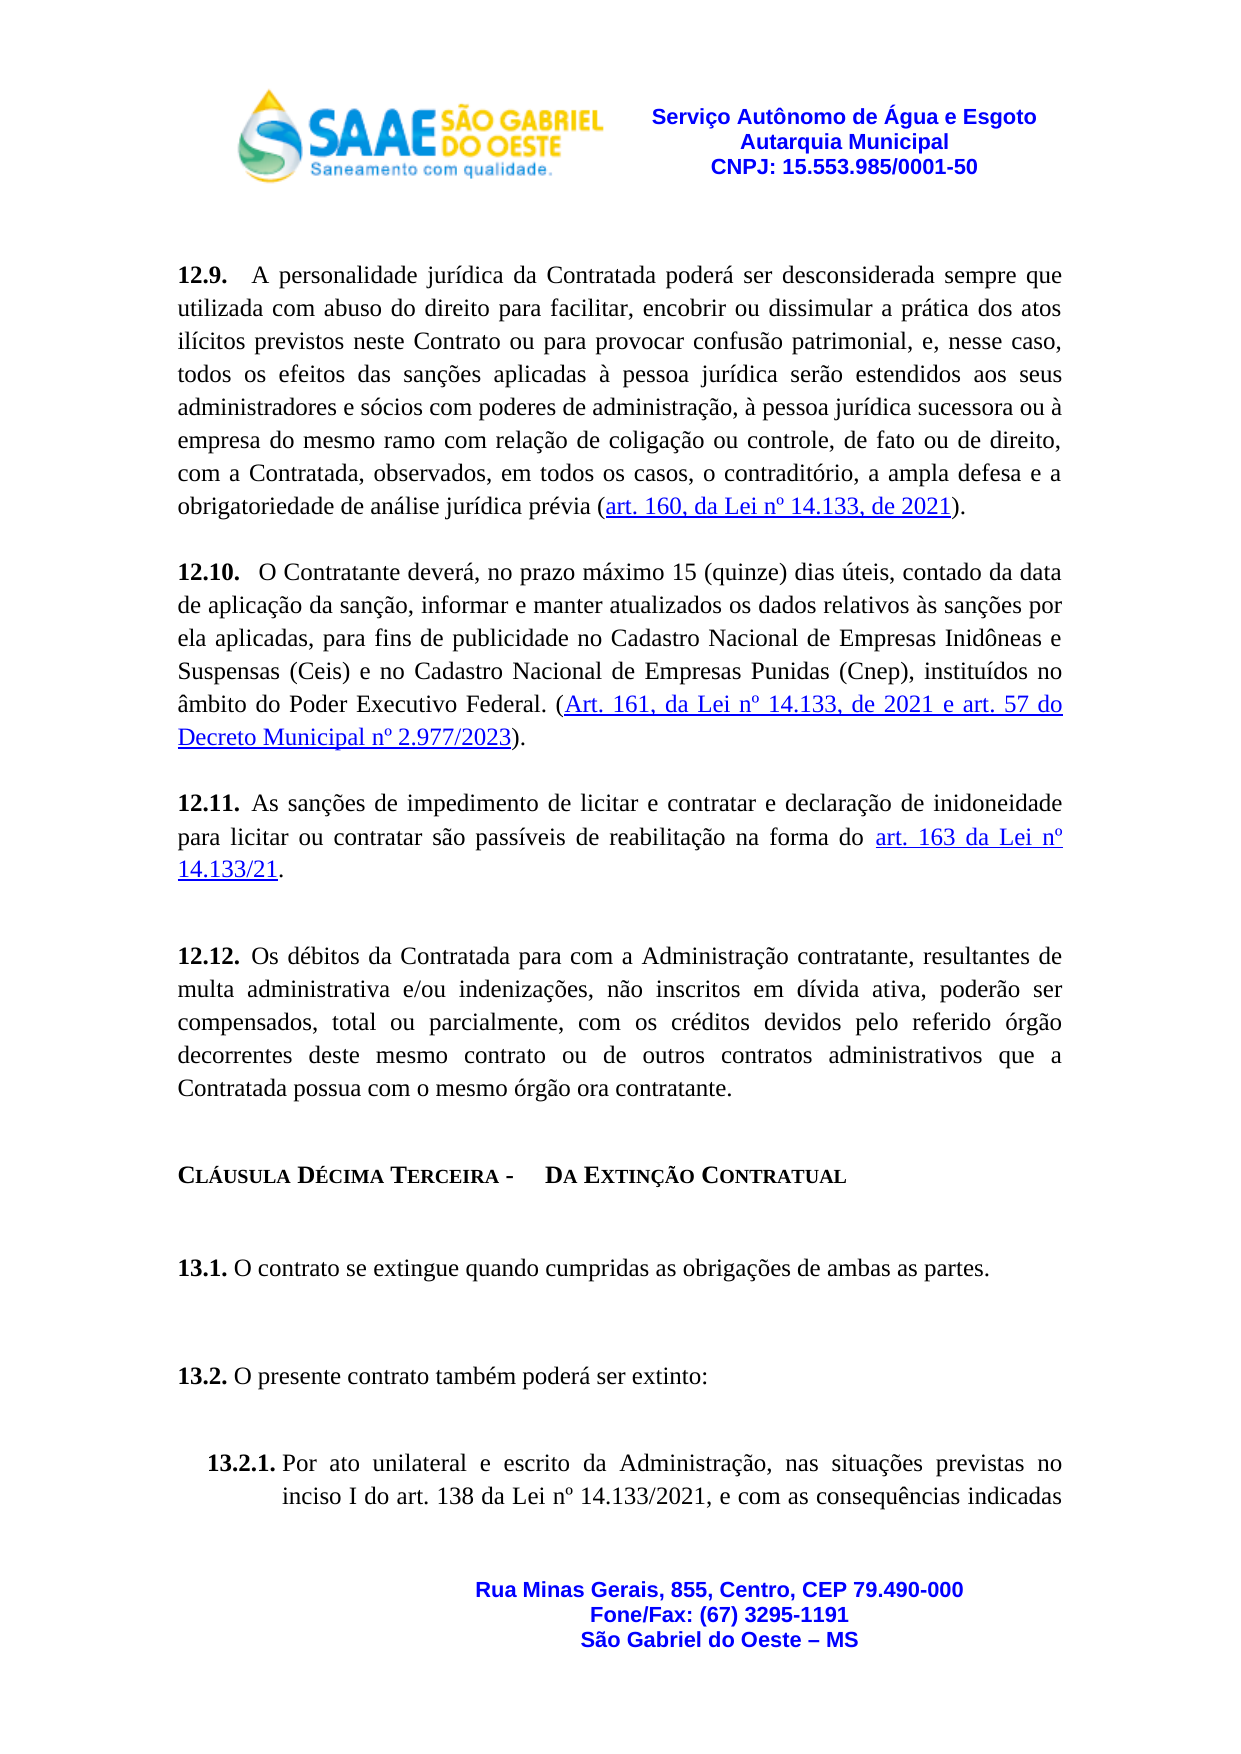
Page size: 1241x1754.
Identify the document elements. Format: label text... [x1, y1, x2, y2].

list O Contratante deverá, no prazo máximo 15 (quinze) dias úteis, contado da data de aplicação da sanção, informar e manter atualizados os dados relativos às sanções por ela aplicadas, para fins de publicidade no Cadastro Nacional de Empresas Inidôneas e Suspensas (Ceis) e no Cadastro Nacional de Empresas Punidas (Cnep), instituídos no âmbito do Poder Executivo Federal. (Art. 161, da Lei nº 14.133, de 2021 e art. 57 do Decreto Municipal nº 2.977/2023). [177, 557, 1063, 751]
picture [229, 80, 614, 188]
list As sanções de impedimento de licitar e contratar e declaração de inidoneidade para licitar ou contratar são passíveis de reabilitação na forma do art. 163 da Lei nº 14.133/21. [177, 788, 1063, 883]
subtitle Cláusula Décima Terceira - Da Extinção Contratual [177, 1160, 1063, 1189]
list 13.2. O presente contrato também poderá ser extinto: [177, 1361, 1063, 1390]
list A personalidade jurídica da Contratada poderá ser desconsiderada sempre que utilizada com abuso do direito para facilitar, encobrir ou dissimular a prática dos atos ilícitos previstos neste Contrato ou para provocar confusão patrimonial, e, nesse caso, todos os efeitos das sanções aplicadas à pessoa jurídica serão estendidos aos seus administradores e sócios com poderes de administração, à pessoa jurídica sucessora ou à empresa do mesmo ramo com relação de coligação ou controle, de fato ou de direito, com a Contratada, observados, em todos os casos, o contraditório, a ampla defesa e a obrigatoriedade de análise jurídica prévia (art. 160, da Lei nº 14.133, de 2021). [177, 260, 1063, 520]
list Os débitos da Contratada para com a Administração contratante, resultantes de multa administrativa e/ou indenizações, não inscritos em dívida ativa, poderão ser compensados, total ou parcialmente, com os créditos devidos pelo referido órgão decorrentes deste mesmo contrato ou de outros contratos administrativos que a Contratada possua com o mesmo órgão ora contratante. [177, 941, 1063, 1102]
text 13.1. O contrato se extingue quando cumpridas as obrigações de ambas as partes. [177, 1253, 1063, 1282]
